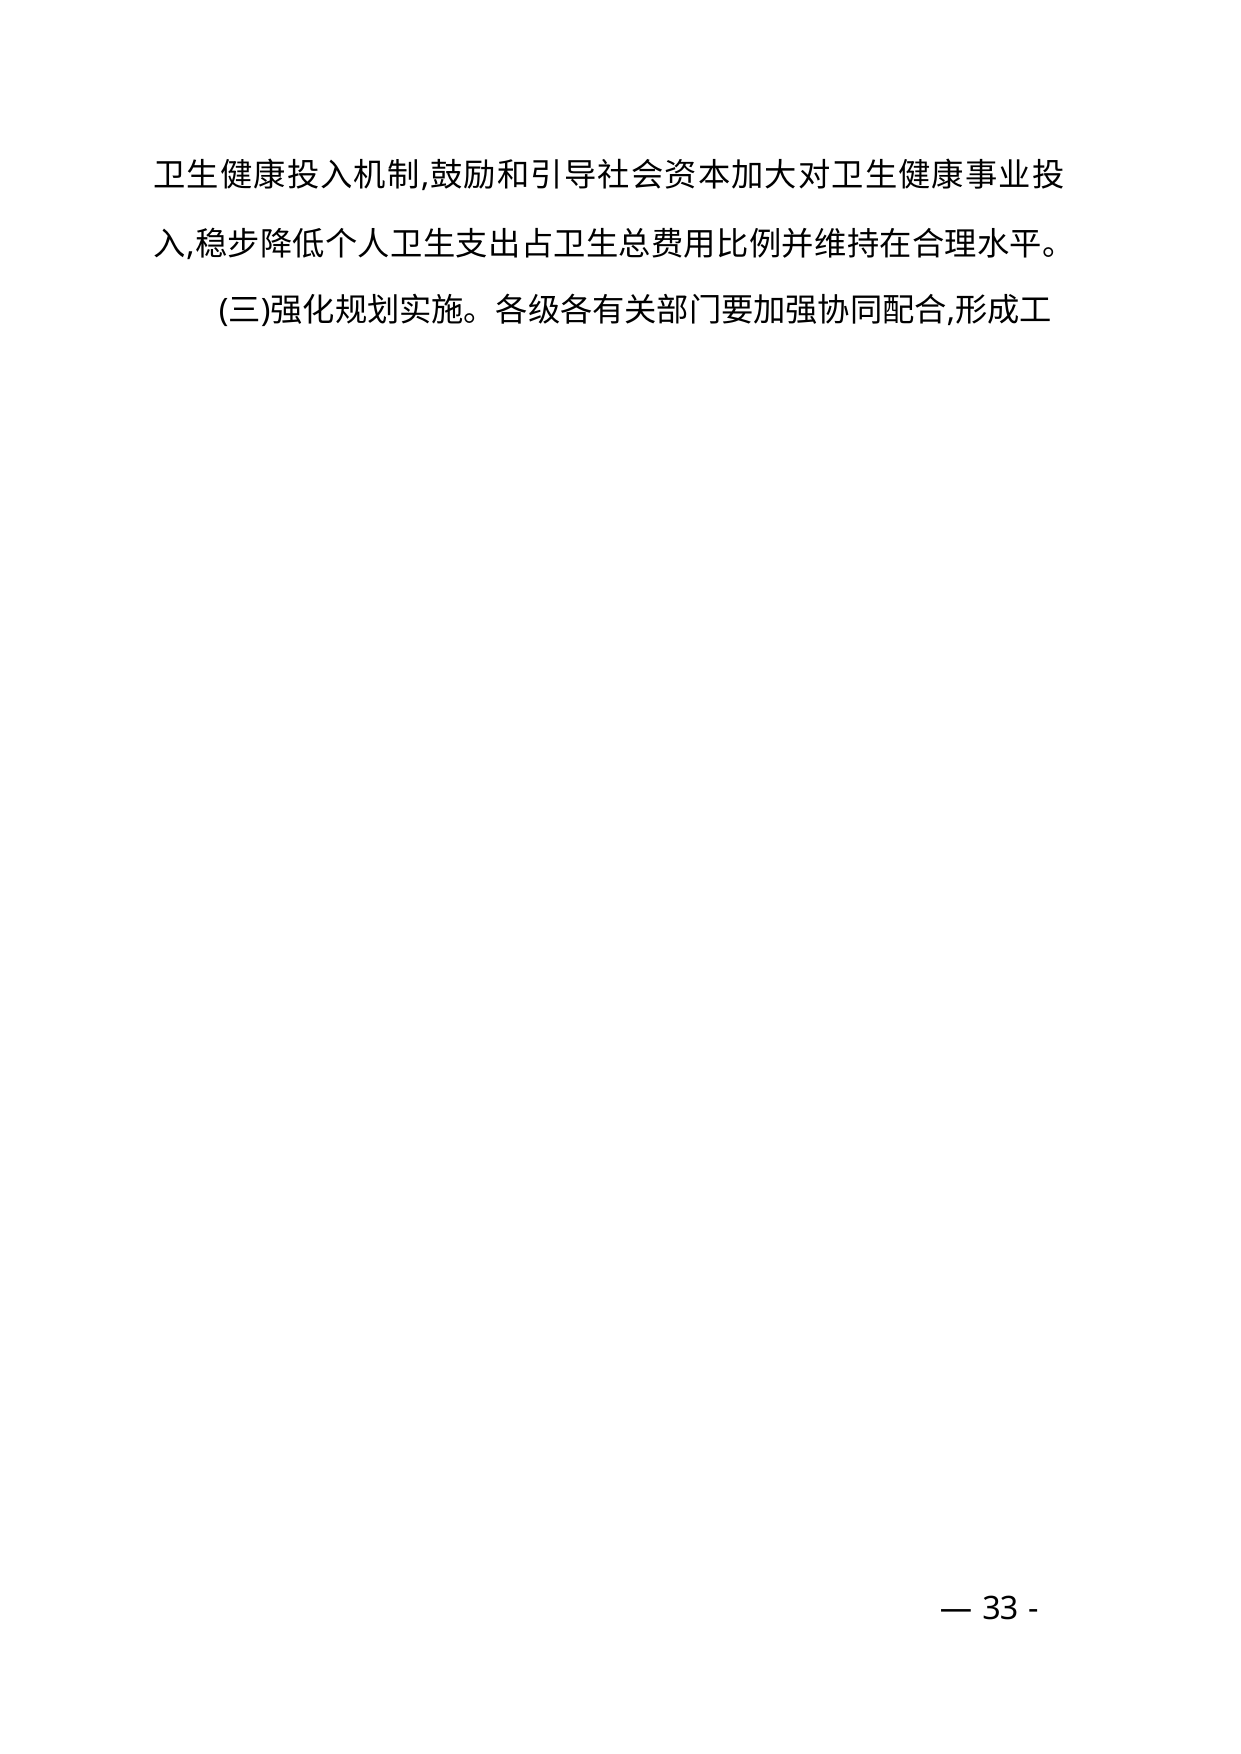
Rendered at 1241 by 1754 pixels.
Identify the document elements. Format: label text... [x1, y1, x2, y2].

text (三)强化规划实施。各级各有关部门要加强协同配合,形成工 [153, 287, 1089, 330]
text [153, 149, 1085, 265]
